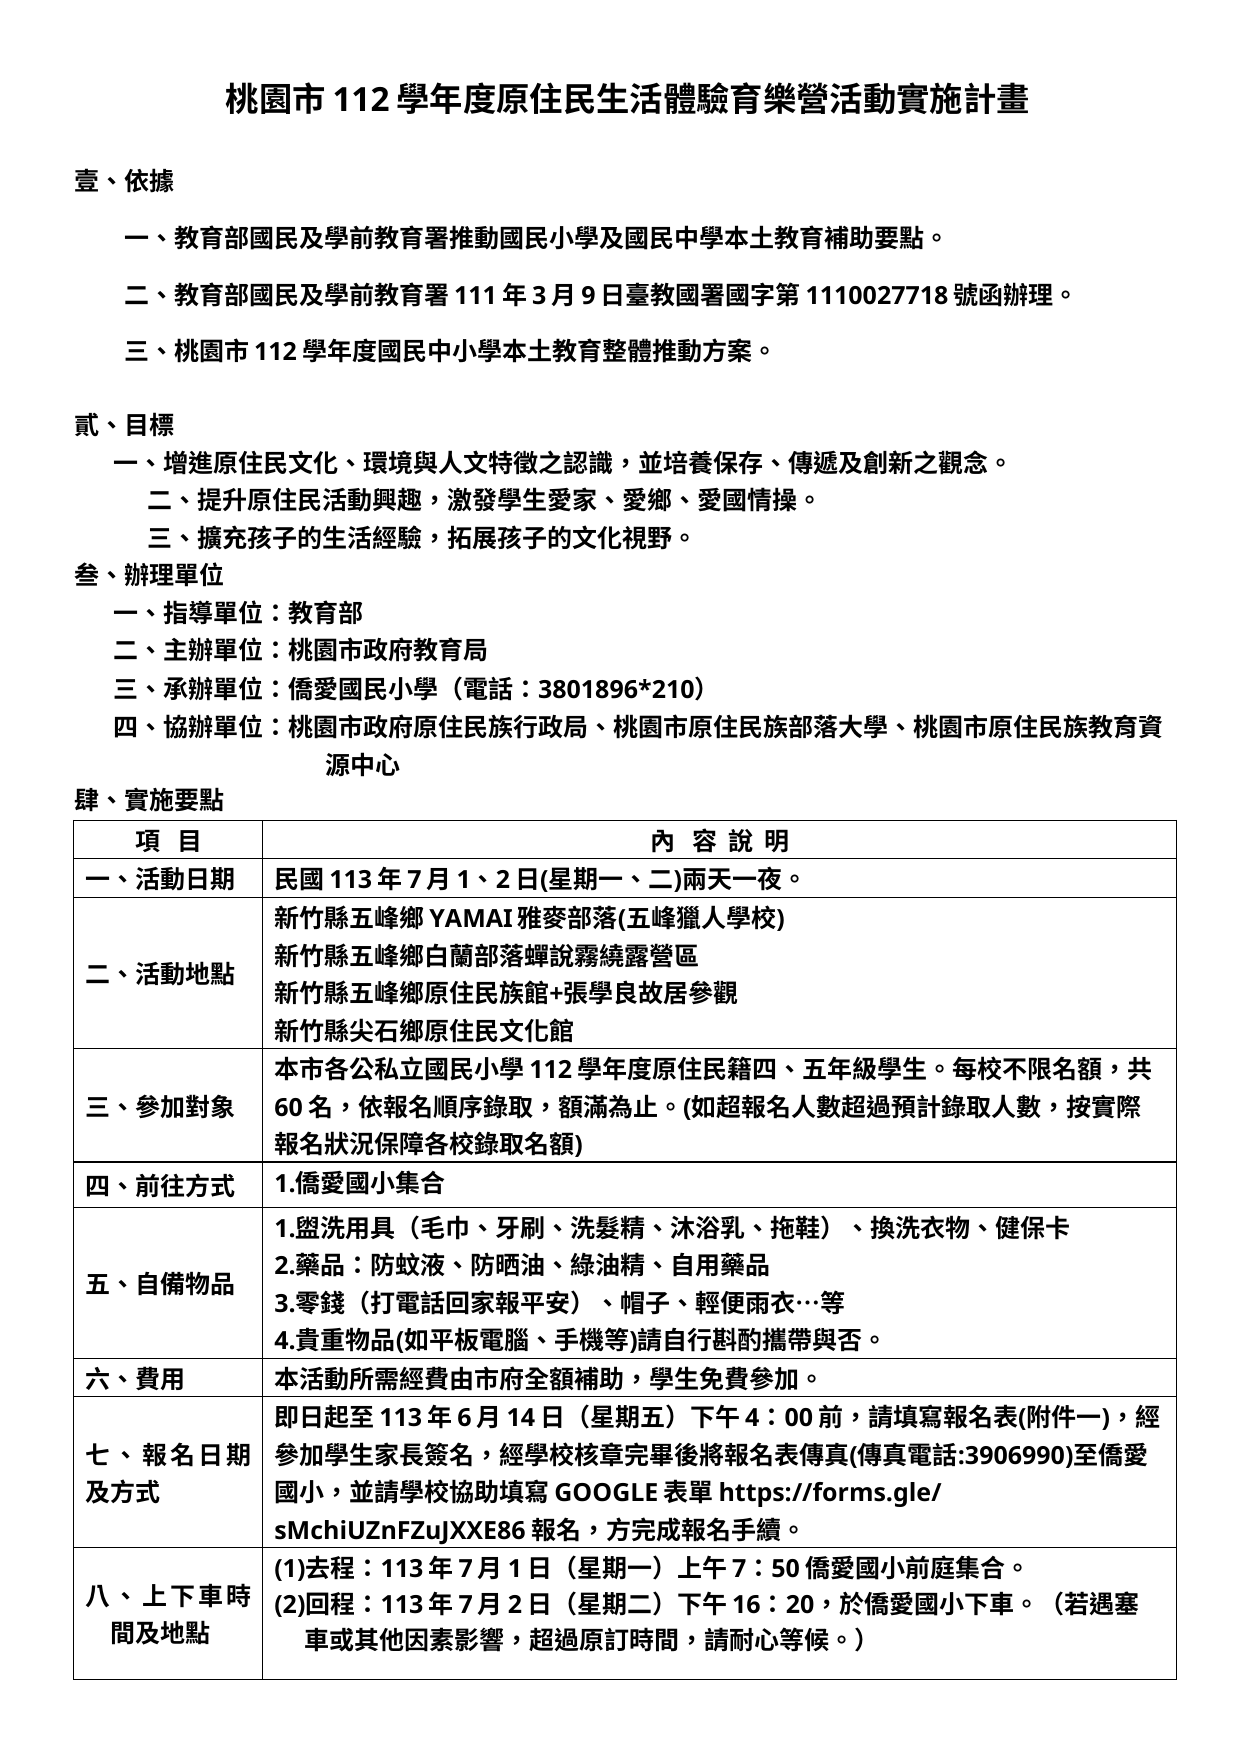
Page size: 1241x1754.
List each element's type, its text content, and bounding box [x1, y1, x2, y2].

table_cell 二、活動地點 [74, 898, 262, 1048]
text 三、承辦單位：僑愛國民小學（電話：3801896*210） [74, 670, 1181, 707]
table_cell 八、上下車時間及地點 [74, 1548, 262, 1678]
table_cell 本市各公私立國民小學112學年度原住民籍四、五年級學生。每校不限名額，共60名，依報名順序錄取，額滿為止。(如超報名人數超過預計錄取人數，按實際報名狀況保障各校錄取名額) [263, 1049, 1176, 1161]
text 叁、辦理單位 [74, 557, 1181, 595]
table_cell 七、報名日期及方式 [74, 1397, 262, 1547]
table_cell 三、參加對象 [74, 1049, 262, 1161]
table_cell 本活動所需經費由市府全額補助，學生免費參加。 [263, 1359, 1176, 1396]
table_header 項 目 [74, 821, 262, 858]
text 三、擴充孩子的生活經驗，拓展孩子的文化視野。 [74, 520, 1181, 557]
table_cell 六、費用 [74, 1359, 262, 1396]
text 桃園市112學年度原住民生活體驗育樂營活動實施計畫 [74, 59, 1181, 134]
text 貳、目標 [74, 407, 1181, 445]
text 肆、實施要點 [74, 782, 1181, 820]
text 一、增進原住民文化、環境與人文特徵之認識，並培養保存、傳遞及創新之觀念。 [74, 445, 1181, 482]
table_cell (1)去程：113年7月1日（星期一）上午7：50僑愛國小前庭集合。 (2)回程：113年7月2日（星期二）下午16：20，於僑愛國小下車。（若遇塞 車或其他因素影響，超過原訂時間，請耐心等候。） [263, 1548, 1176, 1678]
text 壹、依據 [74, 163, 1181, 201]
text 二、教育部國民及學前教育署111年3月9日臺教國署國字第1110027718號函辦理。 [124, 276, 1181, 313]
table_header 內 容 說 明 [263, 821, 1176, 858]
table_cell 五、自備物品 [74, 1208, 262, 1358]
table_cell 1.僑愛國小集合 [263, 1163, 1176, 1207]
table_cell 1.盥洗用具（毛巾、牙刷、洗髮精、沐浴乳、拖鞋）、換洗衣物、健保卡 2.藥品：防蚊液、防晒油、綠油精、自用藥品 3.零錢（打電話回家報平安）、帽子、輕便雨衣…等 4.貴重物品(如平板電腦、手機等)請自行斟酌攜帶與否。 [263, 1208, 1176, 1358]
text 四、協辦單位：桃園市政府原住民族行政局、桃園市原住民族部落大學、桃園市原住民族教育資源中心 [74, 707, 1181, 782]
text 一、指導單位：教育部 [74, 595, 1181, 632]
table_cell 民國113年7月1、2日(星期一、二)兩天一夜。 [263, 859, 1176, 897]
table_cell 即日起至113年6月14日（星期五）下午4：00前，請填寫報名表(附件一)，經參加學生家長簽名，經學校核章完畢後將報名表傳真(傳真電話:3906990)至僑愛國小，並請學校協助填寫GOOGLE表單https://forms.gle/sMchiUZnFZuJXXE86報名，方完成報名手續。 [263, 1397, 1176, 1547]
table_cell 一、活動日期 [74, 859, 262, 897]
table_cell 四、前往方式 [74, 1163, 262, 1207]
text 三、桃園市112學年度國民中小學本土教育整體推動方案。 [124, 332, 1181, 370]
text 二、提升原住民活動興趣，激發學生愛家、愛鄉、愛國情操。 [74, 482, 1181, 520]
text 一、教育部國民及學前教育署推動國民小學及國民中學本土教育補助要點。 [124, 220, 1181, 257]
table_cell 新竹縣五峰鄉YAMAI雅麥部落(五峰獵人學校) 新竹縣五峰鄉白蘭部落蟬說霧繞露營區 新竹縣五峰鄉原住民族館+張學良故居參觀 新竹縣尖石鄉原住民文化館 [263, 898, 1176, 1048]
text 二、主辦單位：桃園市政府教育局 [74, 632, 1181, 670]
